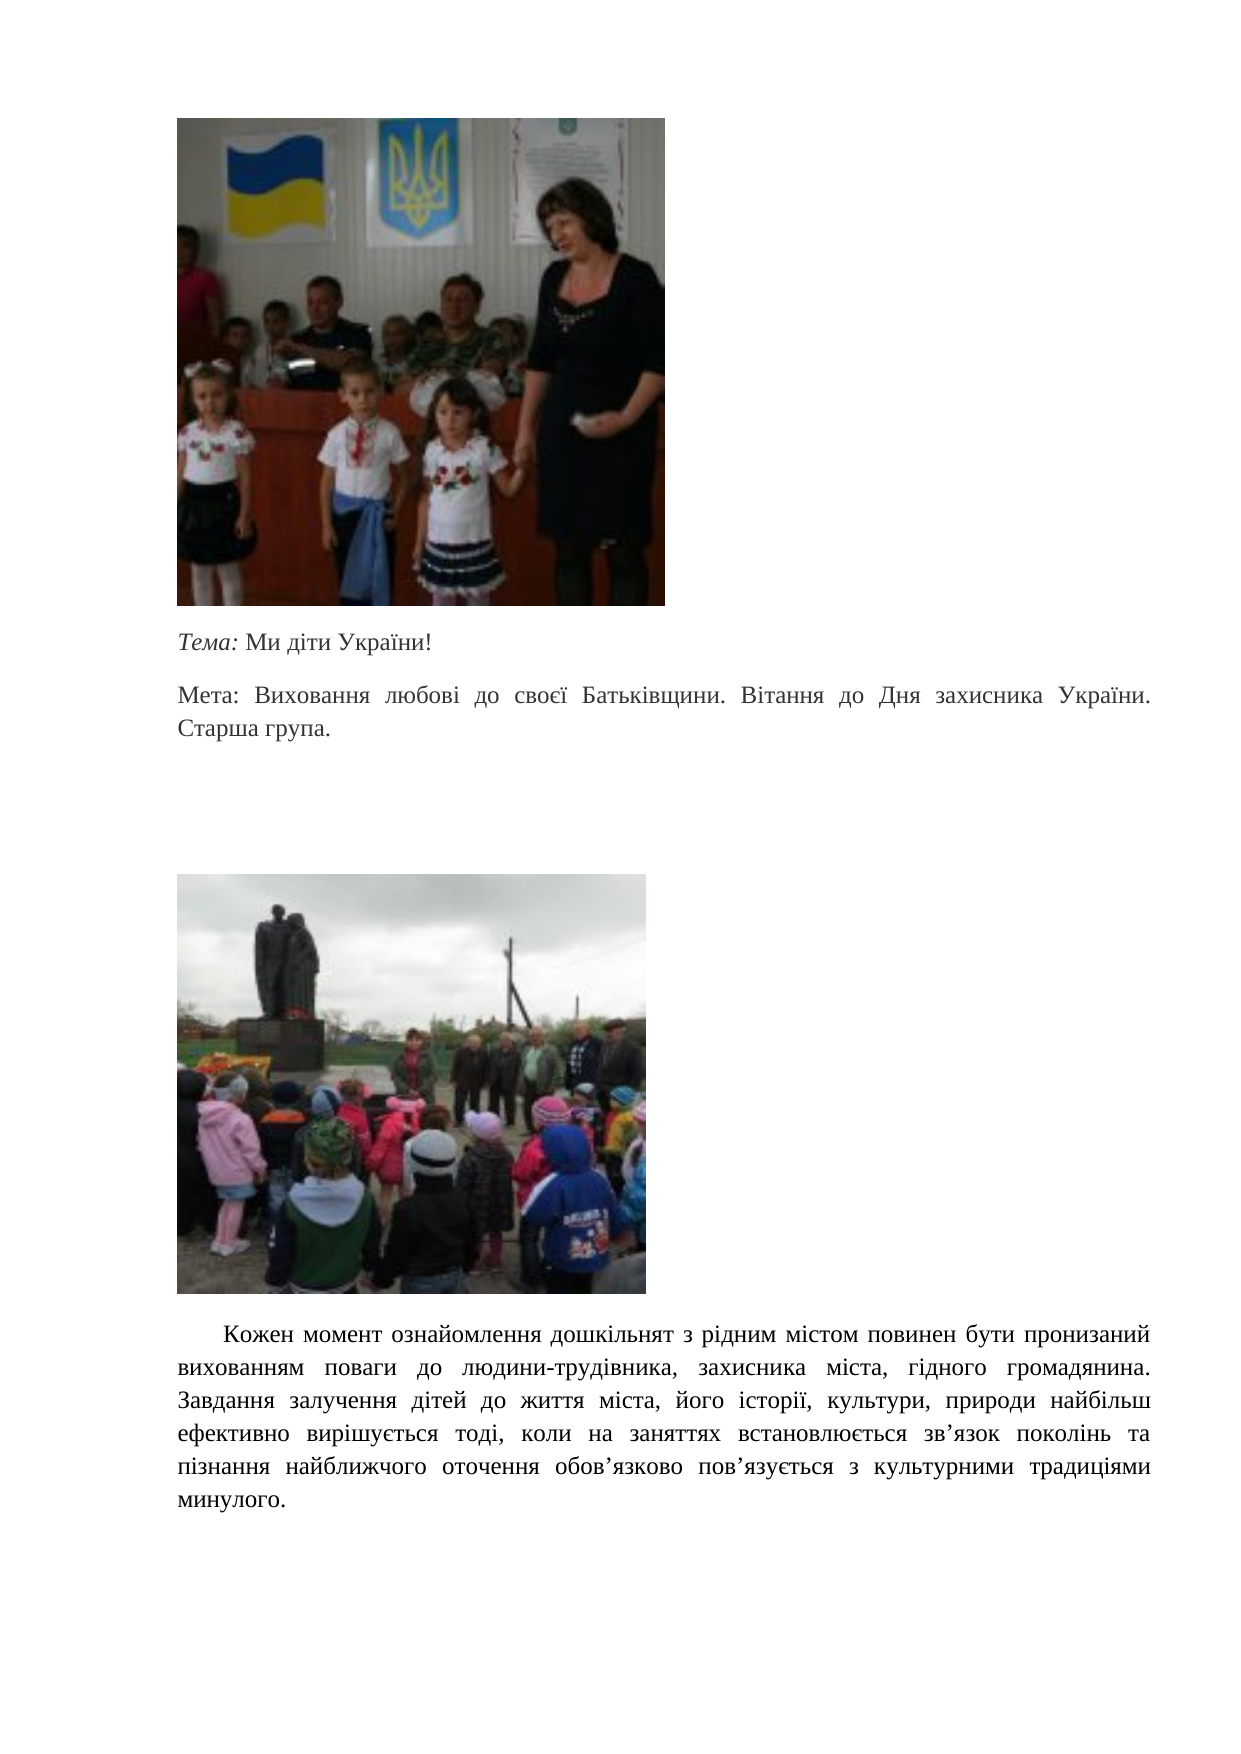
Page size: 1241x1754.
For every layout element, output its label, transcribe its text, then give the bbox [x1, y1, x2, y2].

text Мета: Виховання любові до своєї Батьківщини. Вітання до Дня захисника України. Старша група. [177, 680, 1152, 742]
picture [177, 118, 665, 606]
picture [177, 874, 646, 1294]
text Кожен момент ознайомлення дошкільнят з рідним містом повинен бути пронизаний вихованням поваги до людини-трудівника, захисника міста, гідного громадянина. Завдання залучення дітей до життя міста, його історії, культури, природи найбільш ефективно вирішується тоді, коли на заняттях встановлюється зв’язок поколінь та пізнання найближчого оточення обов’язково пов’язується з культурними традиціями минулого. [177, 1480, 1152, 1513]
text Тема: Ми діти України! [177, 627, 1152, 655]
